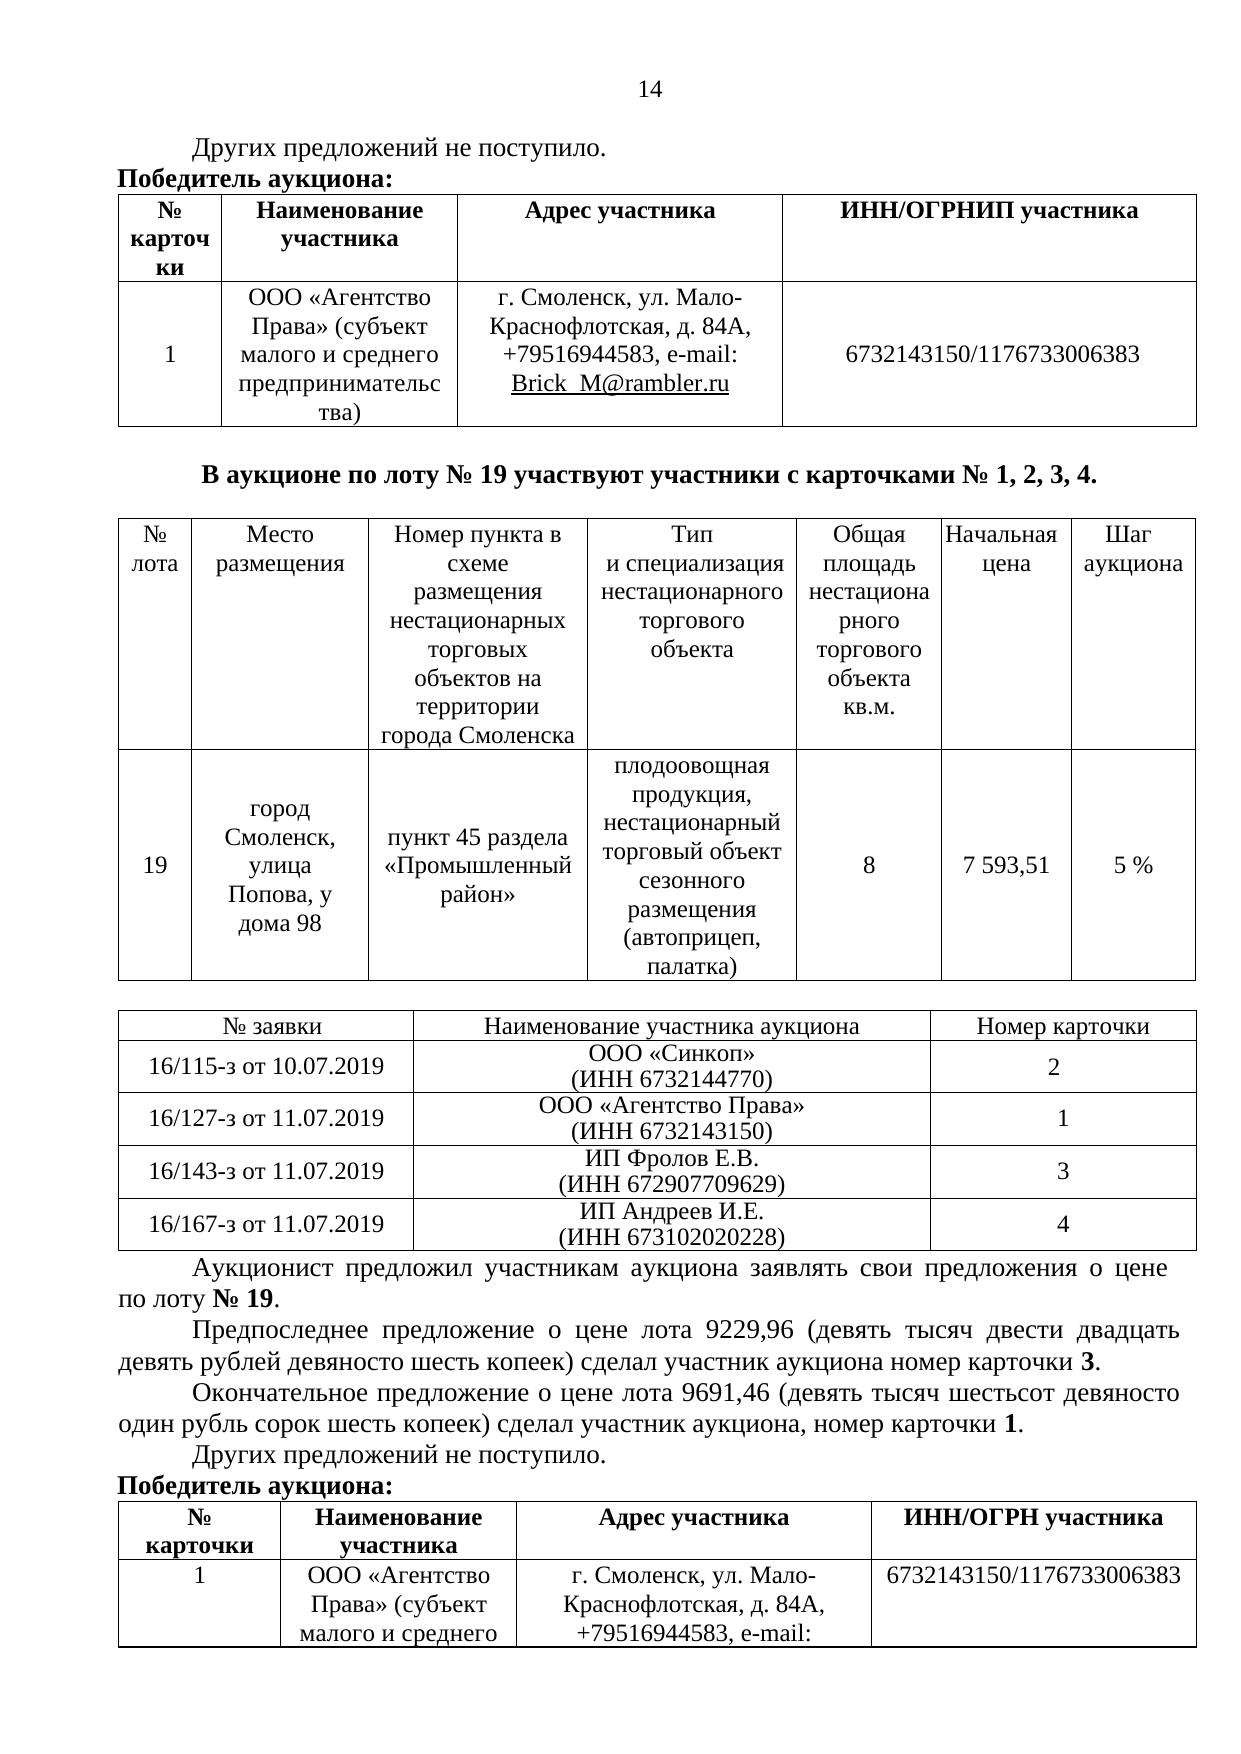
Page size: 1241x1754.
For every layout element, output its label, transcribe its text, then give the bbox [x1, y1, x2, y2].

text Победитель аукциона: [103, 1469, 1181, 1501]
table_header Адрес участника [517, 1502, 871, 1559]
table_header Начальная цена [942, 519, 1071, 749]
text Аукционист предложил участникам аукциона заявлять свои предложения о цене по лоту № 19. [118, 1251, 1181, 1314]
table_header № лота [119, 519, 191, 749]
text Других предложений не поступило. [103, 1438, 1181, 1469]
table_cell 1 [119, 1560, 280, 1646]
text Победитель аукциона: [103, 162, 1181, 194]
table_header Номер карточки [931, 1011, 1196, 1039]
table_cell ИП Андреев И.Е. (ИНН 673102020228) [414, 1199, 930, 1250]
text В аукционе по лоту № 19 участвуют участники с карточками № 1, 2, 3, 4. [118, 458, 1181, 489]
table_header ИНН/ОГРНИП участника [783, 195, 1196, 281]
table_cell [872, 1560, 1196, 1646]
table_cell ИП Фролов Е.В. (ИНН 672907709629) [414, 1146, 930, 1198]
table_cell 4 [931, 1199, 1196, 1250]
table_cell 1 [119, 282, 221, 426]
table_cell 5 % [1072, 750, 1195, 980]
table_cell 16/143-з от 11.07.2019 [119, 1146, 413, 1198]
table_cell г. Смоленск, ул. Мало-Краснофлотская, д. 84А, +79516944583, e-mail: Brick_M@rambler.ru [458, 282, 782, 426]
table_cell 8 [797, 750, 941, 980]
table_header ИНН/ОГРН участника [872, 1502, 1196, 1559]
table_cell 19 [119, 750, 191, 980]
table_header № карточки [119, 195, 221, 281]
text Других предложений не поступило. [103, 131, 1181, 162]
table_header Наименование участника аукциона [414, 1011, 930, 1039]
table_cell плодоовощная продукция, нестационарный торговый объект сезонного размещения (автоприцеп, палатка) [588, 750, 796, 980]
table_cell 16/127-з от 11.07.2019 [119, 1093, 413, 1145]
table_header Тип и специализация нестационарного торгового объекта [588, 519, 796, 749]
table_cell 6732143150/1176733006383 [783, 282, 1196, 426]
table_cell 7 593,51 [942, 750, 1071, 980]
table_cell 3 [931, 1146, 1196, 1198]
table_header Шаг аукциона [1072, 519, 1195, 749]
table_cell ООО «Синкоп» (ИНН 6732144770) [414, 1041, 930, 1092]
text Предпоследнее предложение о цене лота 9229,96 (девять тысяч двести двадцать девять рублей девяносто шесть копеек) сделал участник аукциона номер карточки 3. [118, 1314, 1181, 1376]
table_header № заявки [119, 1011, 413, 1039]
table_header Наименование участника [222, 195, 457, 281]
table_cell ООО «Агентство Права» (ИНН 6732143150) [414, 1093, 930, 1145]
table_cell ООО «Агентство Права» (субъект малого и среднего предпринимательства) [222, 282, 457, 426]
table_header Место размещения [192, 519, 368, 749]
table_header № карточки [119, 1502, 280, 1559]
table_header Общая площадь нестационарного торгового объекта кв.м. [797, 519, 941, 749]
table_cell город Смоленск, улица Попова, у дома 98 [192, 750, 368, 980]
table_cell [517, 1560, 871, 1646]
table_cell пункт 45 раздела «Промышленный район» [369, 750, 587, 980]
table_cell ООО «Агентство Права» (субъект малого и среднего предпринимательства) [281, 1560, 516, 1646]
table_cell 1 [931, 1093, 1196, 1145]
table_cell 16/115-з от 10.07.2019 [119, 1041, 413, 1092]
table_header Наименование участника [281, 1502, 516, 1559]
text Окончательное предложение о цене лота 9691,46 (девять тысяч шестьсот девяносто один рубль сорок шесть копеек) сделал участник аукциона, номер карточки 1. [118, 1376, 1181, 1438]
table_header Номер пункта в схеме размещения нестационарных торговых объектов на территории города Смоленска [369, 519, 587, 749]
table_cell 2 [931, 1041, 1196, 1092]
table_cell 16/167-з от 11.07.2019 [119, 1199, 413, 1250]
table_header Адрес участника [458, 195, 782, 281]
